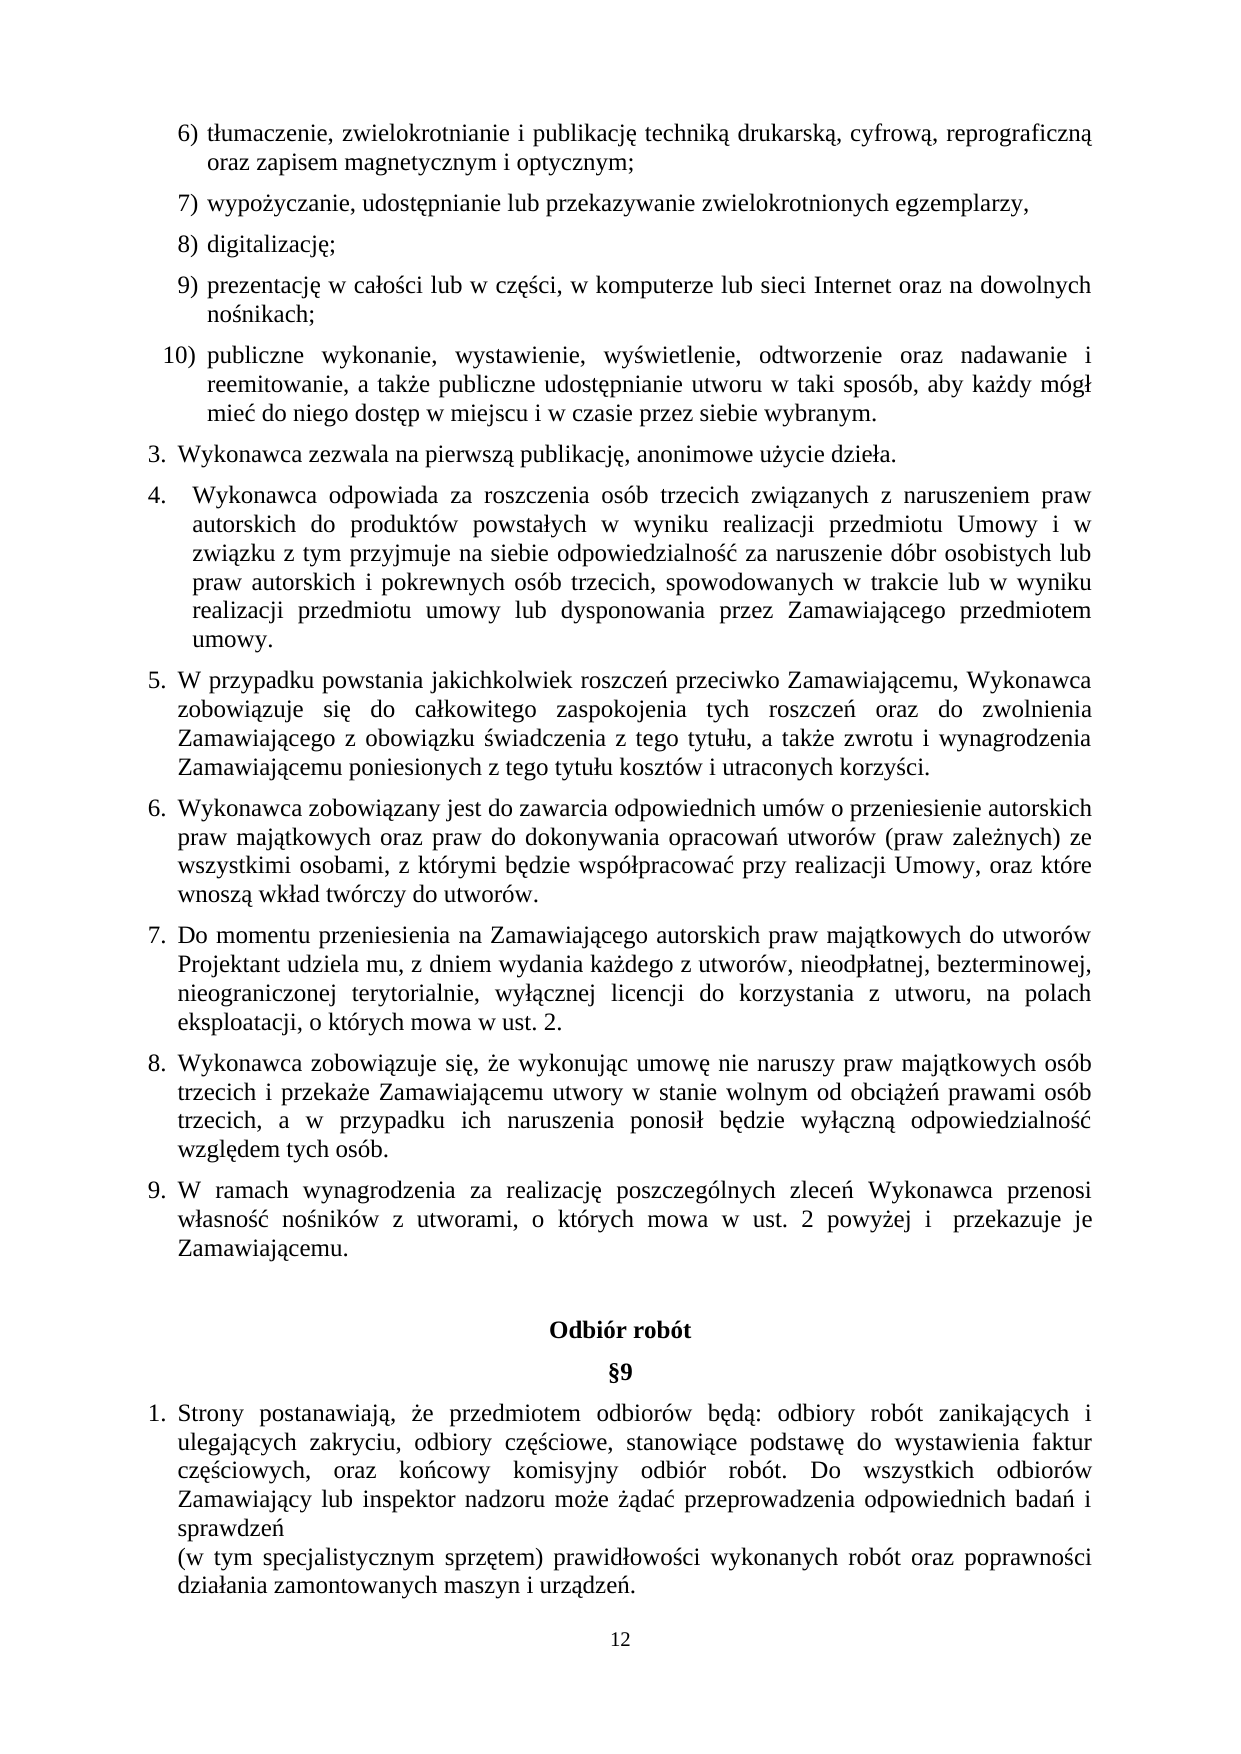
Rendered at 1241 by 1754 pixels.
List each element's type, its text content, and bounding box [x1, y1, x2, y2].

list Strony postanawiają, że przedmiotem odbiorów będą: odbiory robót zanikających i ulegających zakryciu, odbiory częściowe, stanowiące podstawę do wystawienia faktur częściowych, oraz końcowy komisyjny odbiór robót. Do wszystkich odbiorów Zamawiający lub inspektor nadzoru może żądać przeprowadzenia odpowiednich badań i sprawdzeń (w tym specjalistycznym sprzętem) prawidłowości wykonanych robót oraz poprawności działania zamontowanych maszyn i urządzeń. [148, 1398, 1092, 1599]
text Odbiór robót [148, 1316, 1092, 1344]
list W przypadku powstania jakichkolwiek roszczeń przeciwko Zamawiającemu, Wykonawca zobowiązuje się do całkowitego zaspokojenia tych roszczeń oraz do zwolnienia Zamawiającego z obowiązku świadczenia z tego tytułu, a także zwrotu i wynagrodzenia Zamawiającemu poniesionych z tego tytułu kosztów i utraconych korzyści. [148, 666, 1092, 781]
list wypożyczanie, udostępnianie lub przekazywanie zwielokrotnionych egzemplarzy, [177, 188, 1092, 217]
list digitalizację; [177, 229, 1092, 258]
list W ramach wynagrodzenia za realizację poszczególnych zleceń Wykonawca przenosi własność nośników z utworami, o których mowa w ust. 2 powyżej i przekazuje je Zamawiającemu. [148, 1176, 1092, 1262]
list prezentację w całości lub w części, w komputerze lub sieci Internet oraz na dowolnych nośnikach; [177, 271, 1092, 328]
text 9 [148, 1357, 1092, 1386]
list Wykonawca zobowiązany jest do zawarcia odpowiednich umów o przeniesienie autorskich praw majątkowych oraz praw do dokonywania opracowań utworów (praw zależnych) ze wszystkimi osobami, z którymi będzie współpracować przy realizacji Umowy, oraz które wnoszą wkład twórczy do utworów. [148, 793, 1092, 908]
list Do momentu przeniesienia na Zamawiającego autorskich praw majątkowych do utworów Projektant udziela mu, z dniem wydania każdego z utworów, nieodpłatnej, bezterminowej, nieograniczonej terytorialnie, wyłącznej licencji do korzystania z utworu, na polach eksploatacji, o których mowa w ust. 2. [148, 921, 1092, 1036]
list Wykonawca odpowiada za roszczenia osób trzecich związanych z naruszeniem praw autorskich do produktów powstałych w wyniku realizacji przedmiotu Umowy i w związku z tym przyjmuje na siebie odpowiedzialność za naruszenie dóbr osobistych lub praw autorskich i pokrewnych osób trzecich, spowodowanych w trakcie lub w wyniku realizacji przedmiotu umowy lub dysponowania przez Zamawiającego przedmiotem umowy. [148, 481, 1092, 653]
list Wykonawca zezwala na pierwszą publikację, anonimowe użycie dzieła. [148, 439, 1092, 468]
list publiczne wykonanie, wystawienie, wyświetlenie, odtworzenie oraz nadawanie i reemitowanie, a także publiczne udostępnianie utworu w taki sposób, aby każdy mógł mieć do niego dostęp w miejscu i w czasie przez siebie wybranym. [162, 341, 1092, 427]
list Wykonawca zobowiązuje się, że wykonując umowę nie naruszy praw majątkowych osób trzecich i przekaże Zamawiającemu utwory w stanie wolnym od obciążeń prawami osób trzecich, a w przypadku ich naruszenia ponosił będzie wyłączną odpowiedzialność względem tych osób. [148, 1048, 1092, 1163]
list tłumaczenie, zwielokrotnianie i publikację techniką drukarską, cyfrową, reprograficzną oraz zapisem magnetycznym i optycznym; [177, 118, 1092, 176]
